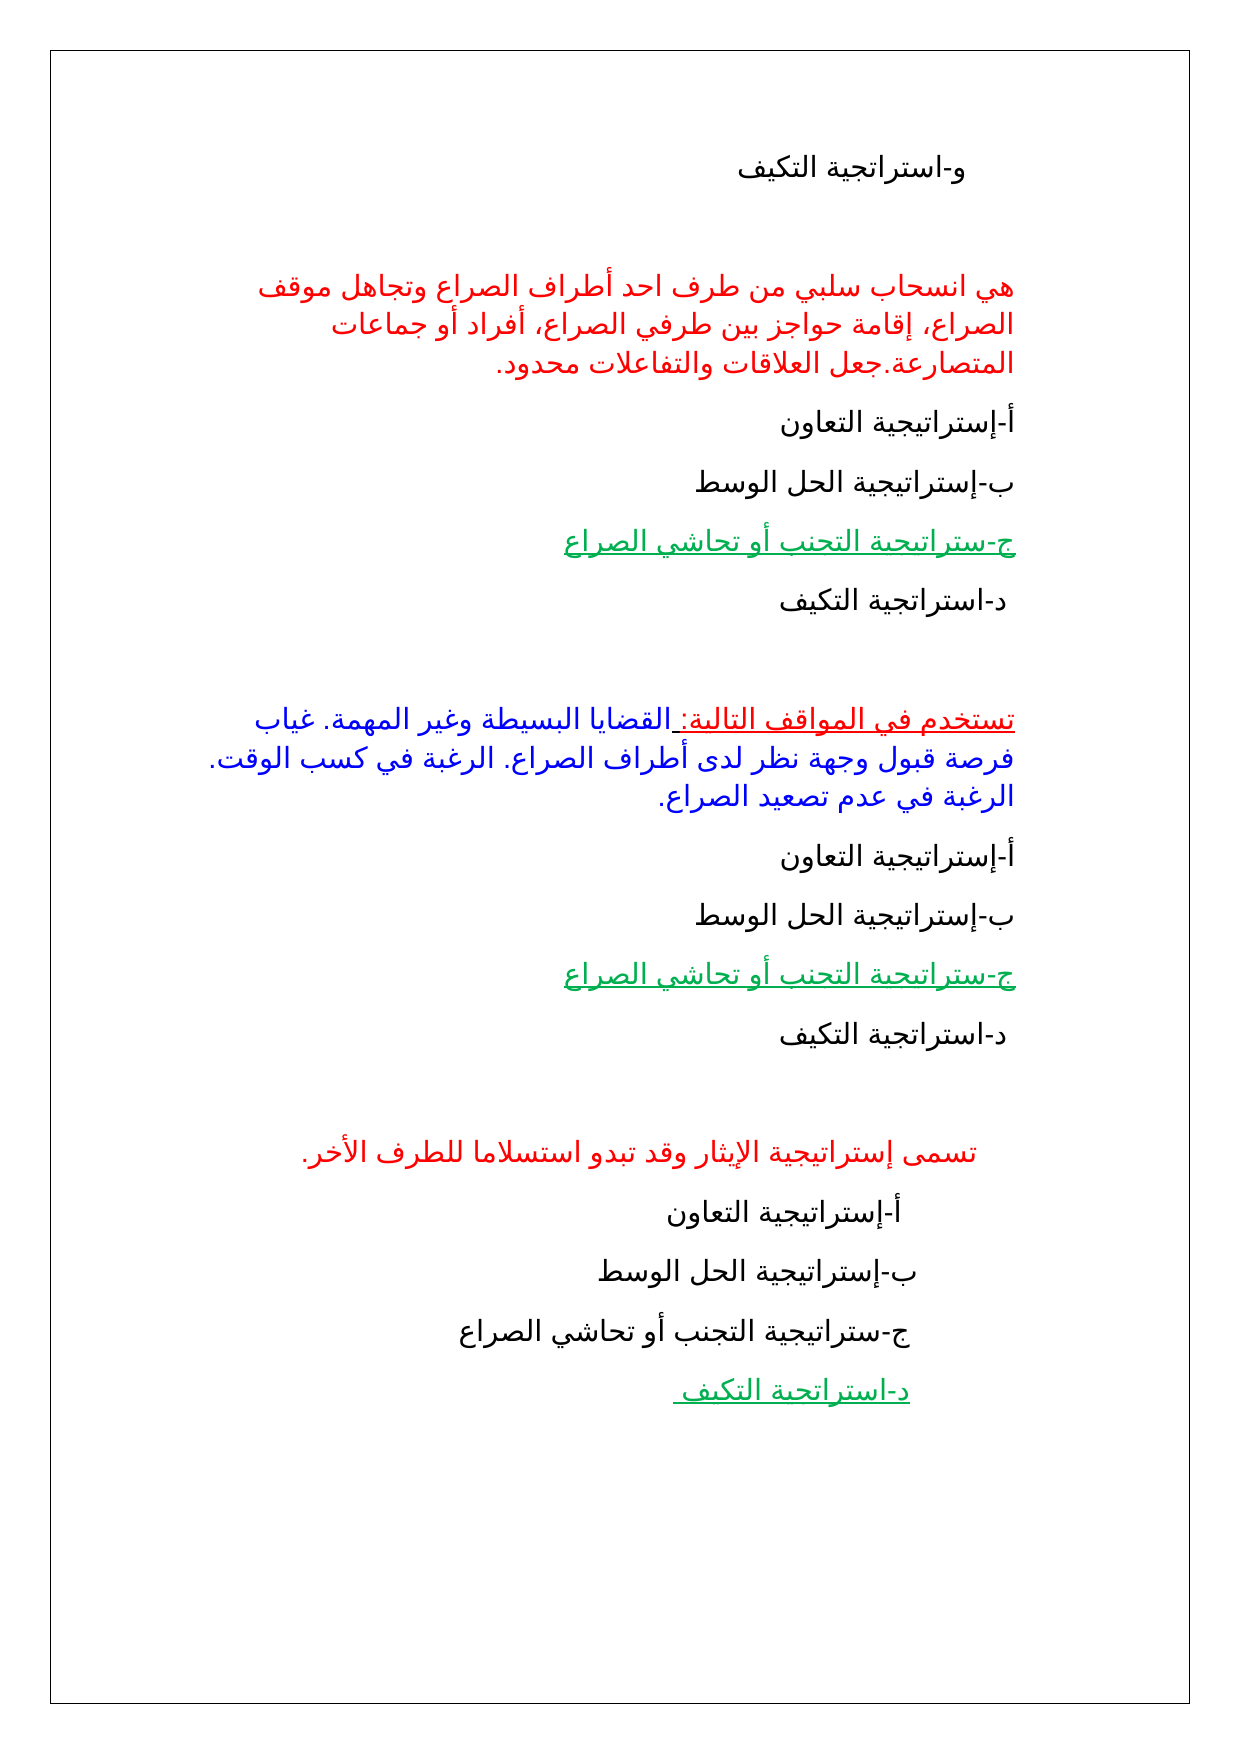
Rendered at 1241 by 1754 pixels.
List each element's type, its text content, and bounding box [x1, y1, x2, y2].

text د-استراتجية التكيف [187, 1373, 1015, 1406]
text د-استراتجية التكيف [187, 1017, 1015, 1050]
text ب-إستراتيجية الحل الوسط [187, 464, 1015, 498]
text ج-ستراتيجية التجنب أو تحاشي الصراع [187, 1313, 1015, 1347]
text أ-إستراتيجية التعاون [187, 838, 1015, 872]
text هي انسحاب سلبي من طرف احد أطراف الصراع وتجاهل موقف الصراع، إقامة حواجز بين طرفي الصراع، أفراد أو جماعات المتصارعة.جعل العلاقات والتفاعلات محدود. [187, 269, 1015, 379]
text و-استراتجية التكيف [187, 150, 1015, 183]
text ب-إستراتيجية الحل الوسط [187, 898, 1015, 931]
text ج-ستراتيجية التجنب أو تحاشي الصراع [187, 957, 1015, 991]
text تسمى إستراتيجية الإيثار وقد تبدو استسلاما للطرف الأخر. [187, 1135, 1053, 1169]
text د-استراتجية التكيف [187, 583, 1015, 617]
text ج-ستراتيجية التجنب أو تحاشي الصراع [187, 524, 1015, 557]
text ب-إستراتيجية الحل الوسط [187, 1254, 1015, 1288]
text أ-إستراتيجية التعاون [187, 1195, 1015, 1228]
text أ-إستراتيجية التعاون [187, 405, 1015, 439]
text تستخدم في المواقف التالية: القضايا البسيطة وغير المهمة. غياب فرصة قبول وجهة نظر لدى أطراف الصراع. الرغبة في كسب الوقت. الرغبة في عدم تصعيد الصراع. [187, 702, 1015, 813]
